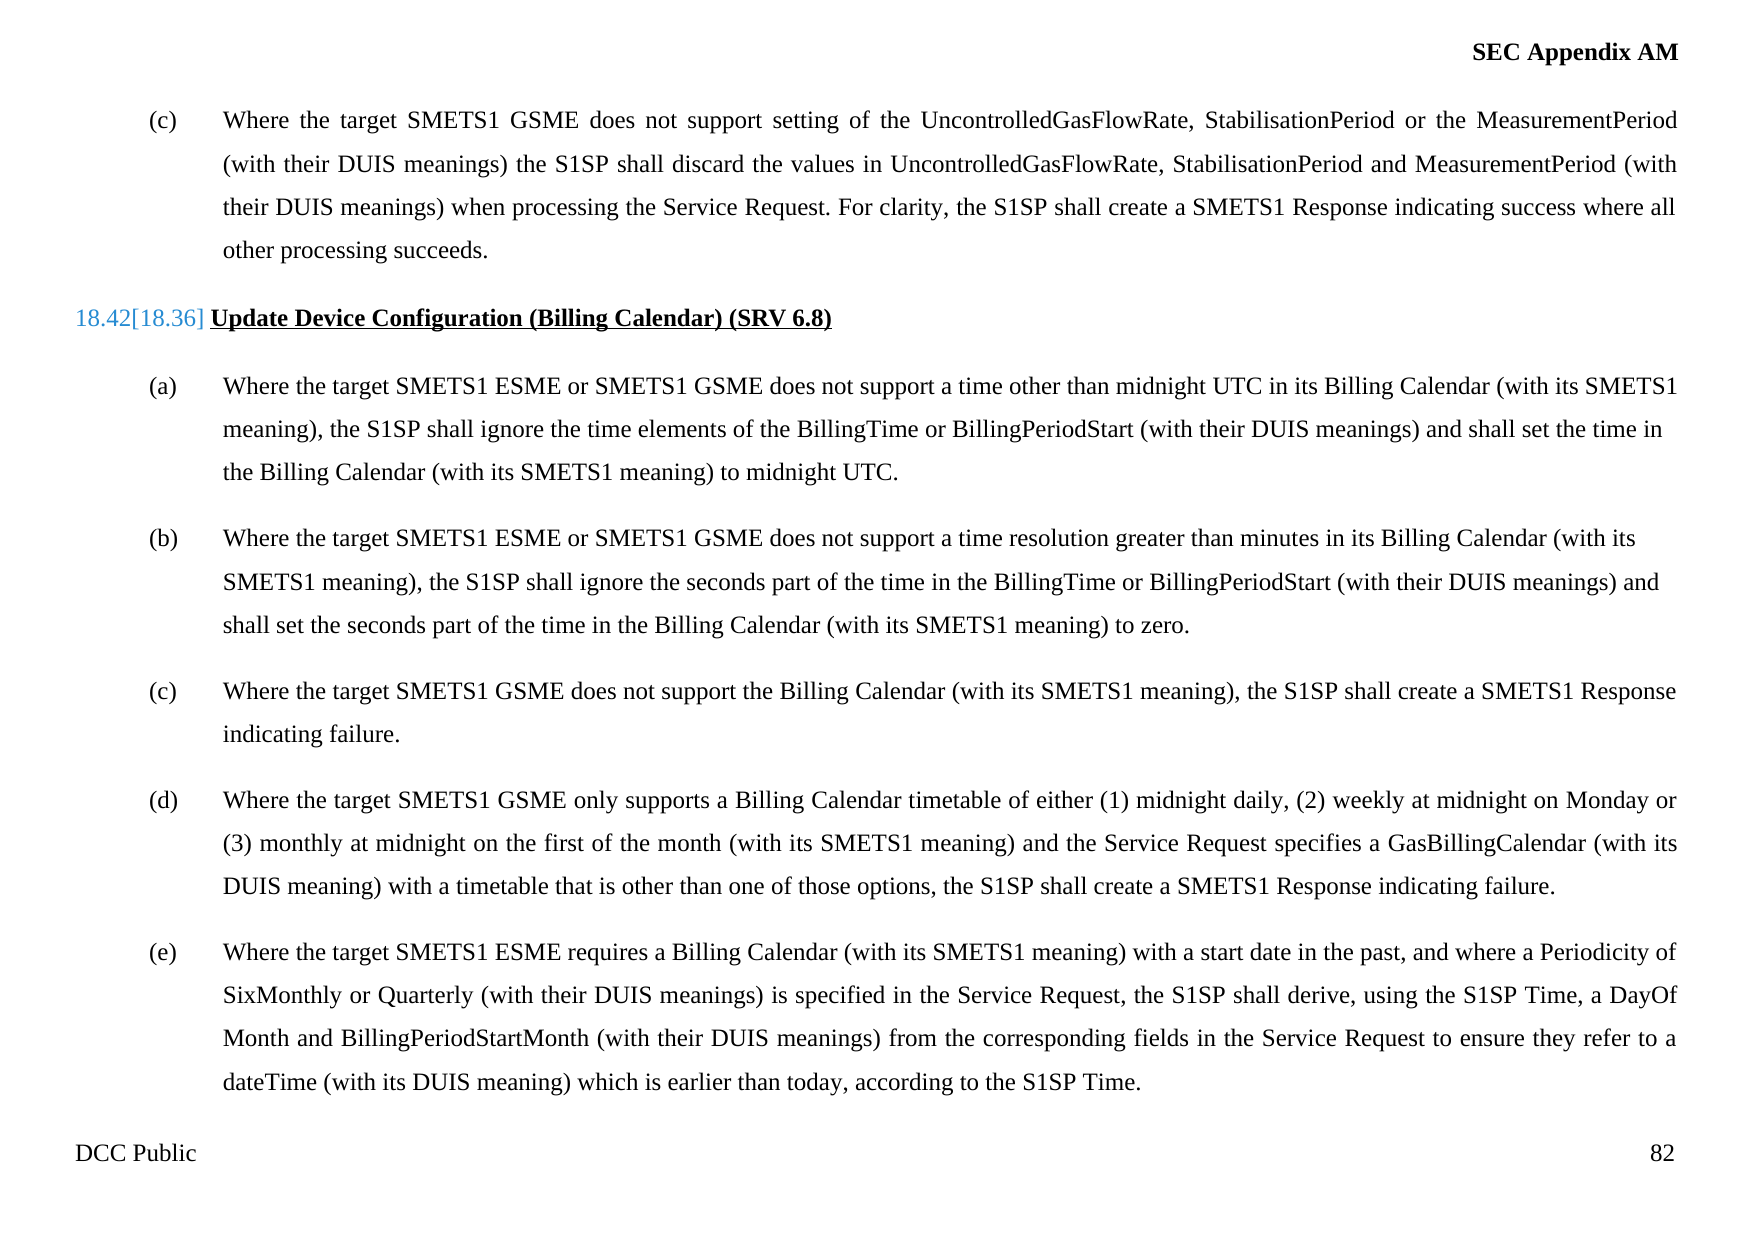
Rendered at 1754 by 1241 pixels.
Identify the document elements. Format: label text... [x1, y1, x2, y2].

subtitle Where the target SMETS1 ESME requires a Billing Calendar (with its SMETS1 meaning) with a start date in the past, and where a Periodicity of SixMonthly or Quarterly (with their DUIS meanings) is specified in the Service Request, the S1SP shall derive, using the S1SP Time, a DayOf Month and BillingPeriodStartMonth (with their DUIS meanings) from the corresponding fields in the Service Request to ensure they refer to a dateTime (with its DUIS meaning) which is earlier than today, according to the S1SP Time. [149, 937, 1679, 1095]
subtitle Where the target SMETS1 GSME does not support the Billing Calendar (with its SMETS1 meaning), the S1SP shall create a SMETS1 Response indicating failure. [149, 676, 1679, 748]
subtitle Where the target SMETS1 GSME does not support setting of the UncontrolledGasFlowRate, StabilisationPeriod or the MeasurementPeriod (with their DUIS meanings) the S1SP shall discard the values in UncontrolledGasFlowRate, StabilisationPeriod and MeasurementPeriod (with their DUIS meanings) when processing the Service Request. For clarity, the S1SP shall create a SMETS1 Response indicating success where all other processing succeeds. [149, 106, 1679, 264]
subtitle Update Device Configuration (Billing Calendar) (SRV 6.8) [75, 303, 1679, 332]
subtitle Where the target SMETS1 GSME only supports a Billing Calendar timetable of either (1) midnight daily, (2) weekly at midnight on Monday or (3) monthly at midnight on the first of the month (with its SMETS1 meaning) and the Service Request specifies a GasBillingCalendar (with its DUIS meaning) with a timetable that is other than one of those options, the S1SP shall create a SMETS1 Response indicating failure. [149, 785, 1679, 900]
subtitle Where the target SMETS1 ESME or SMETS1 GSME does not support a time other than midnight UTC in its Billing Calendar (with its SMETS1 meaning), the S1SP shall ignore the time elements of the BillingTime or BillingPeriodStart (with their DUIS meanings) and shall set the time in the Billing Calendar (with its SMETS1 meaning) to midnight UTC. [149, 371, 1679, 486]
subtitle Where the target SMETS1 ESME or SMETS1 GSME does not support a time resolution greater than minutes in its Billing Calendar (with its SMETS1 meaning), the S1SP shall ignore the seconds part of the time in the BillingTime or BillingPeriodStart (with their DUIS meanings) and shall set the seconds part of the time in the Billing Calendar (with its SMETS1 meaning) to zero. [149, 523, 1679, 638]
